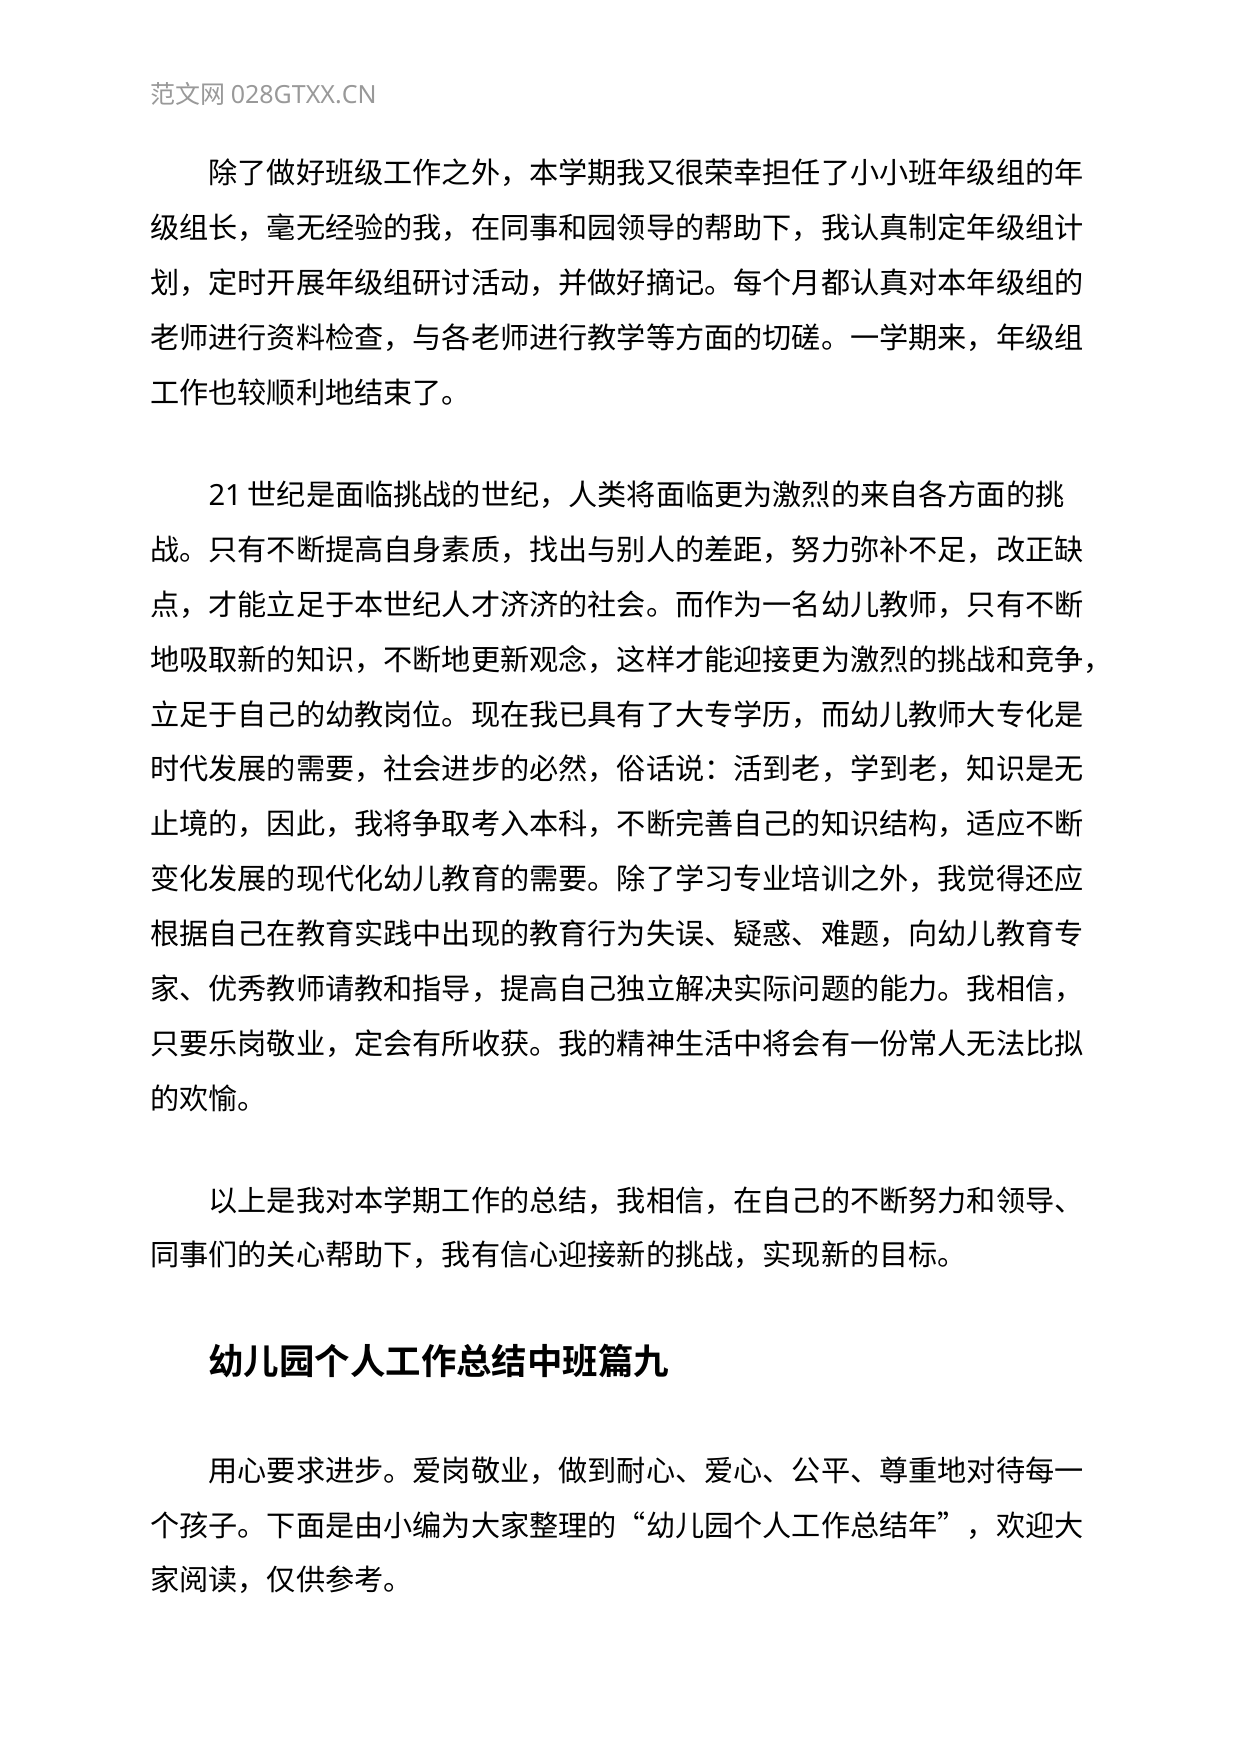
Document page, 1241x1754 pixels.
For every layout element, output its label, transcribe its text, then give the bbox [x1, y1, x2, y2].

text 除了做好班级工作之外，本学期我又很荣幸担任了小小班年级组的年级组长，毫无经验的我，在同事和园领导的帮助下，我认真制定年级组计划，定时开展年级组研讨活动，并做好摘记。每个月都认真对本年级组的老师进行资料检查，与各老师进行教学等方面的切磋。一学期来，年级组工作也较顺利地结束了。 [150, 150, 1090, 412]
text 幼儿园个人工作总结中班篇九 [150, 1334, 1090, 1385]
text 21世纪是面临挑战的世纪，人类将面临更为激烈的来自各方面的挑战。只有不断提高自身素质，找出与别人的差距，努力弥补不足，改正缺点，才能立足于本世纪人才济济的社会。而作为一名幼儿教师，只有不断地吸取新的知识，不断地更新观念，这样才能迎接更为激烈的挑战和竞争，立足于自己的幼教岗位。现在我已具有了大专学历，而幼儿教师大专化是时代发展的需要，社会进步的必然，俗话说：活到老，学到老，知识是无止境的，因此，我将争取考入本科，不断完善自己的知识结构，适应不断变化发展的现代化幼儿教育的需要。除了学习专业培训之外，我觉得还应根据自己在教育实践中出现的教育行为失误、疑惑、难题，向幼儿教育专家、优秀教师请教和指导，提高自己独立解决实际问题的能力。我相信，只要乐岗敬业，定会有所收获。我的精神生活中将会有一份常人无法比拟的欢愉。 [150, 471, 1090, 1118]
text 用心要求进步。爱岗敬业，做到耐心、爱心、公平、尊重地对待每一个孩子。下面是由小编为大家整理的“幼儿园个人工作总结年”，欢迎大家阅读，仅供参考。 [150, 1447, 1090, 1599]
text 以上是我对本学期工作的总结，我相信，在自己的不断努力和领导、同事们的关心帮助下，我有信心迎接新的挑战，实现新的目标。 [150, 1177, 1090, 1274]
